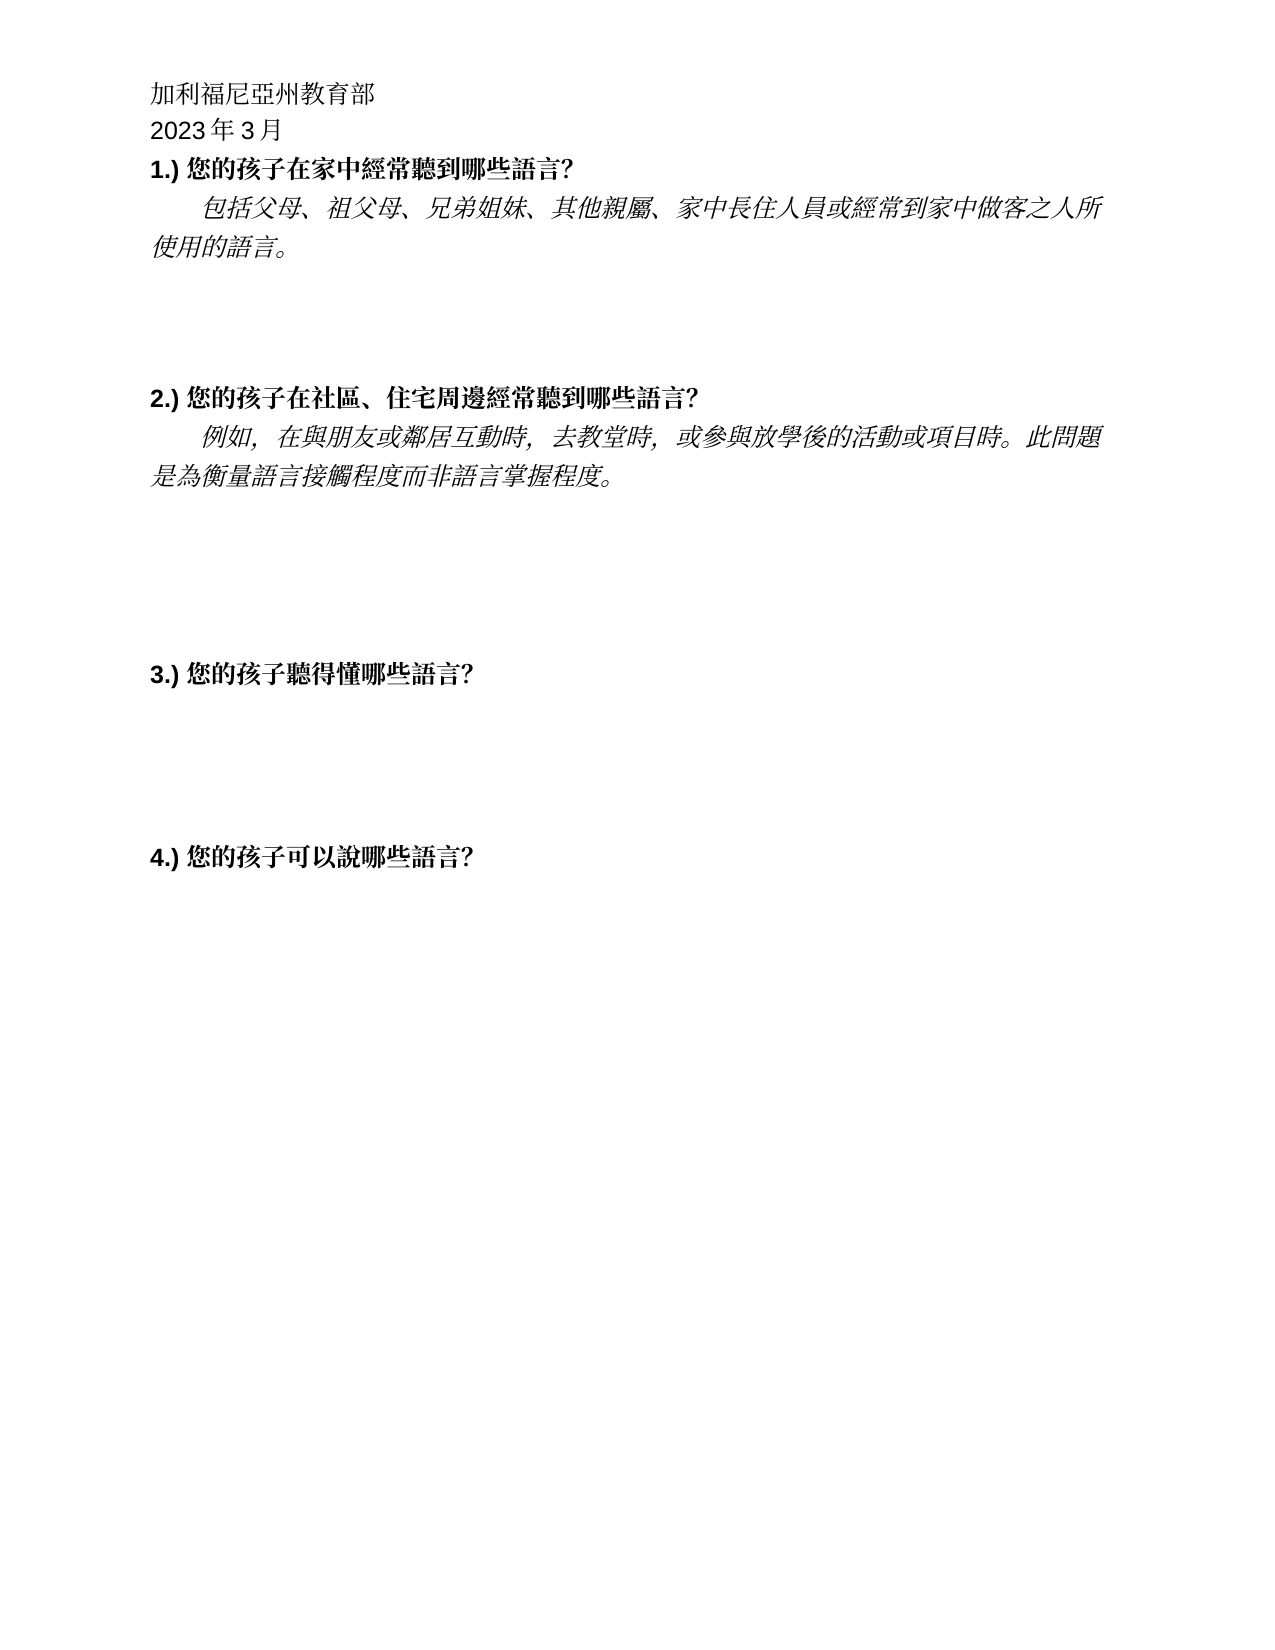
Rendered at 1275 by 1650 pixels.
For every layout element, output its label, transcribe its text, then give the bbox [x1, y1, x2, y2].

subtitle 3.) 您的孩子聽得懂哪些語言？ [150, 655, 1125, 691]
subtitle 1.) 您的孩子在家中經常聽到哪些語言？ [150, 150, 1125, 186]
subtitle 4.) 您的孩子可以說哪些語言？ [150, 837, 1125, 873]
subtitle 2.) 您的孩子在社區、住宅周邊經常聽到哪些語言？ [150, 379, 1125, 415]
text 例如，在與朋友或鄰居互動時，去教堂時，或參與放學後的活動或項目時。此問題是為衡量語言接觸程度而非語言掌握程度。 [150, 417, 1125, 492]
text 包括父母、祖父母、兄弟姐妹、其他親屬、家中長住人員或經常到家中做客之人所使用的語言。 [150, 189, 1125, 263]
